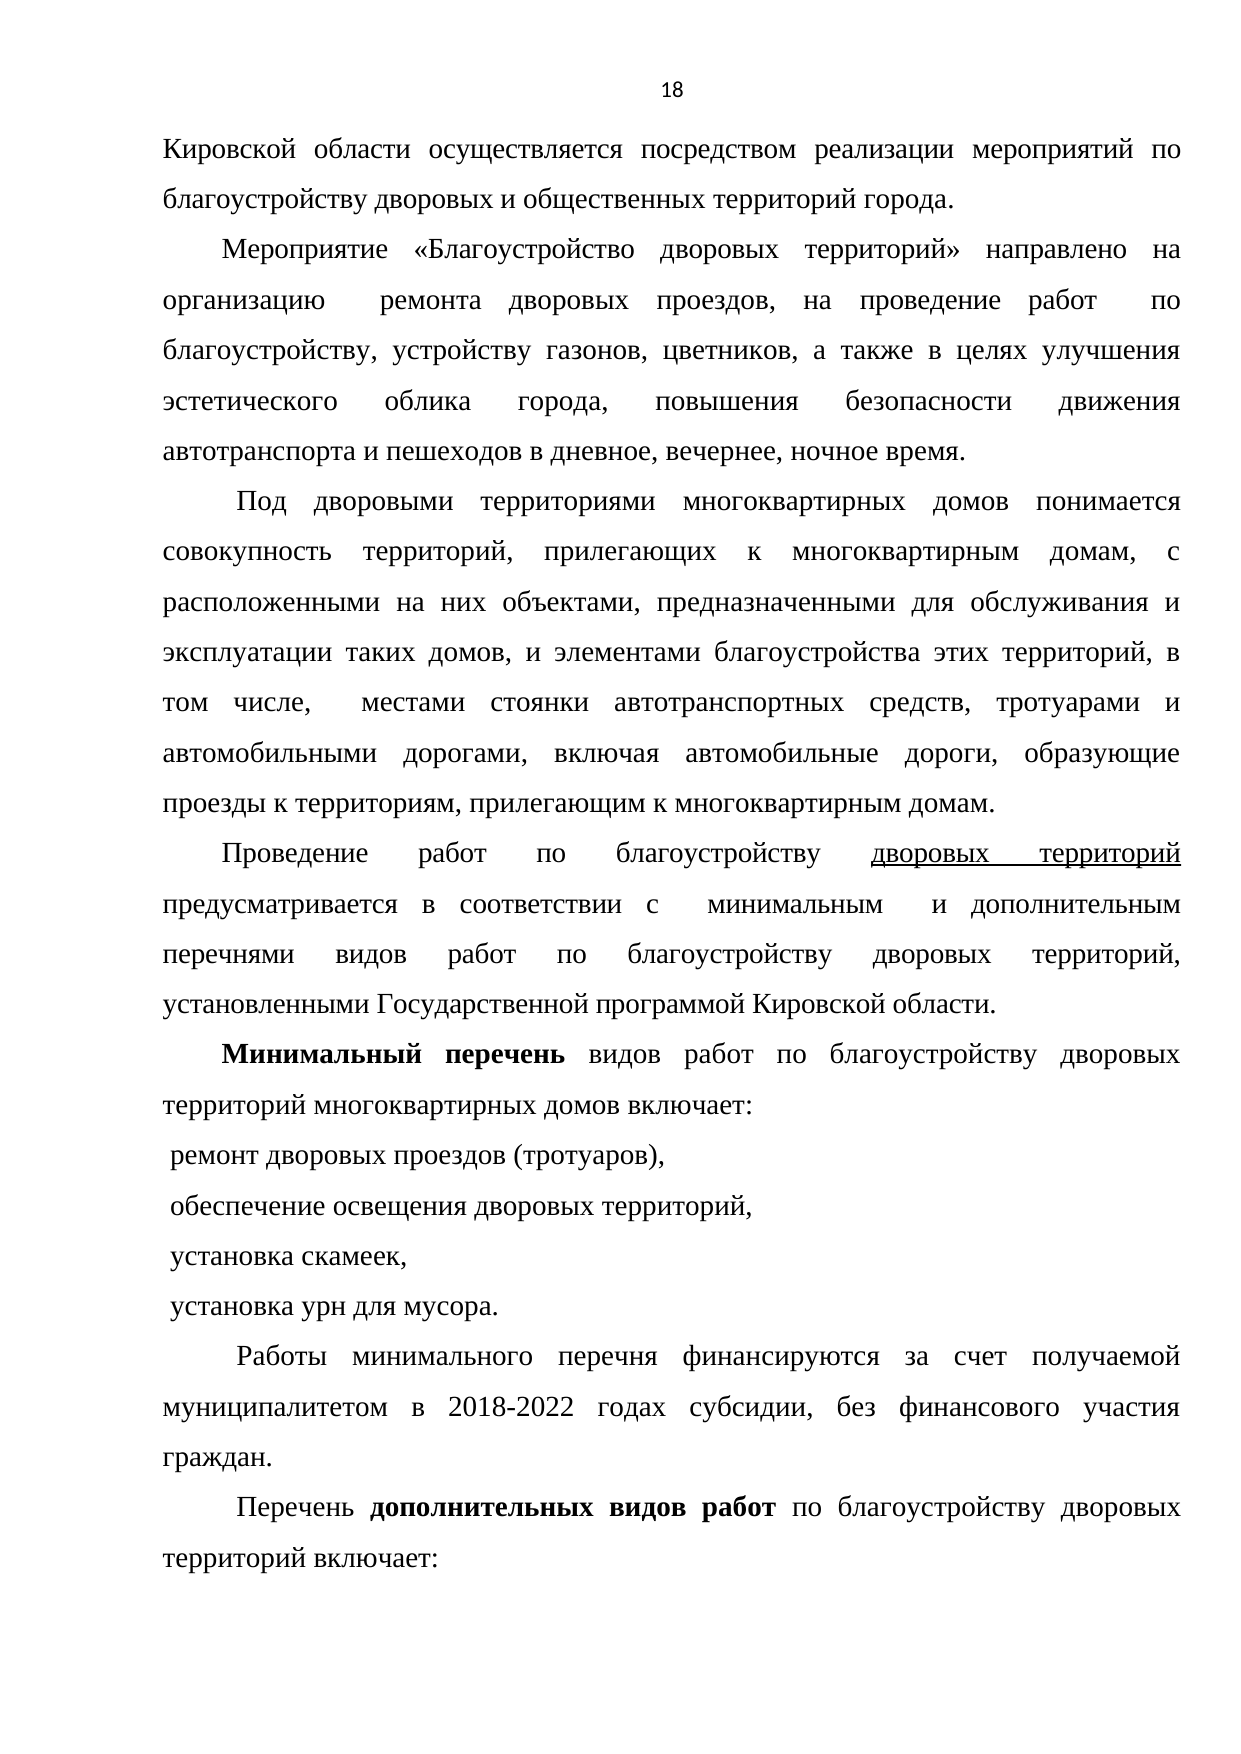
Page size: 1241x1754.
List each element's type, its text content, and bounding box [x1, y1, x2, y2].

text Перечень дополнительных видов работ по благоустройству дворовых территорий включает: [162, 1489, 1181, 1573]
text установка урн для мусора. [162, 1288, 1181, 1322]
text Минимальный перечень видов работ по благоустройству дворовых территорий многоквартирных домов включает: [162, 1037, 1181, 1121]
text установка скамеек, [162, 1238, 1181, 1271]
text Проведение работ по благоустройству дворовых территорий предусматривается в соответствии с минимальным и дополнительным перечнями видов работ по благоустройству дворовых территорий, установленными Государственной программой Кировской области. [162, 835, 1181, 1020]
text ремонт дворовых проездов (тротуаров), [162, 1137, 1181, 1171]
text Работы минимального перечня финансируются за счет получаемой муниципалитетом в 2018-2022 годах субсидии, без финансового участия граждан. [162, 1338, 1181, 1473]
text Мероприятие «Благоустройство дворовых территорий» направлено на организацию ремонта дворовых проездов, на проведение работ по благоустройству, устройству газонов, цветников, а также в целях улучшения эстетического облика города, повышения безопасности движения автотранспорта и пешеходов в дневное, вечернее, ночное время. [162, 232, 1181, 466]
text обеспечение освещения дворовых территорий, [162, 1188, 1181, 1221]
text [162, 131, 1181, 215]
text Под дворовыми территориями многоквартирных домов понимается совокупность территорий, прилегающих к многоквартирным домам, с расположенными на них объектами, предназначенными для обслуживания и эксплуатации таких домов, и элементами благоустройства этих территорий, в том числе, местами стоянки автотранспортных средств, тротуарами и автомобильными дорогами, включая автомобильные дороги, образующие проезды к территориям, прилегающим к многоквартирным домам. [162, 483, 1181, 819]
